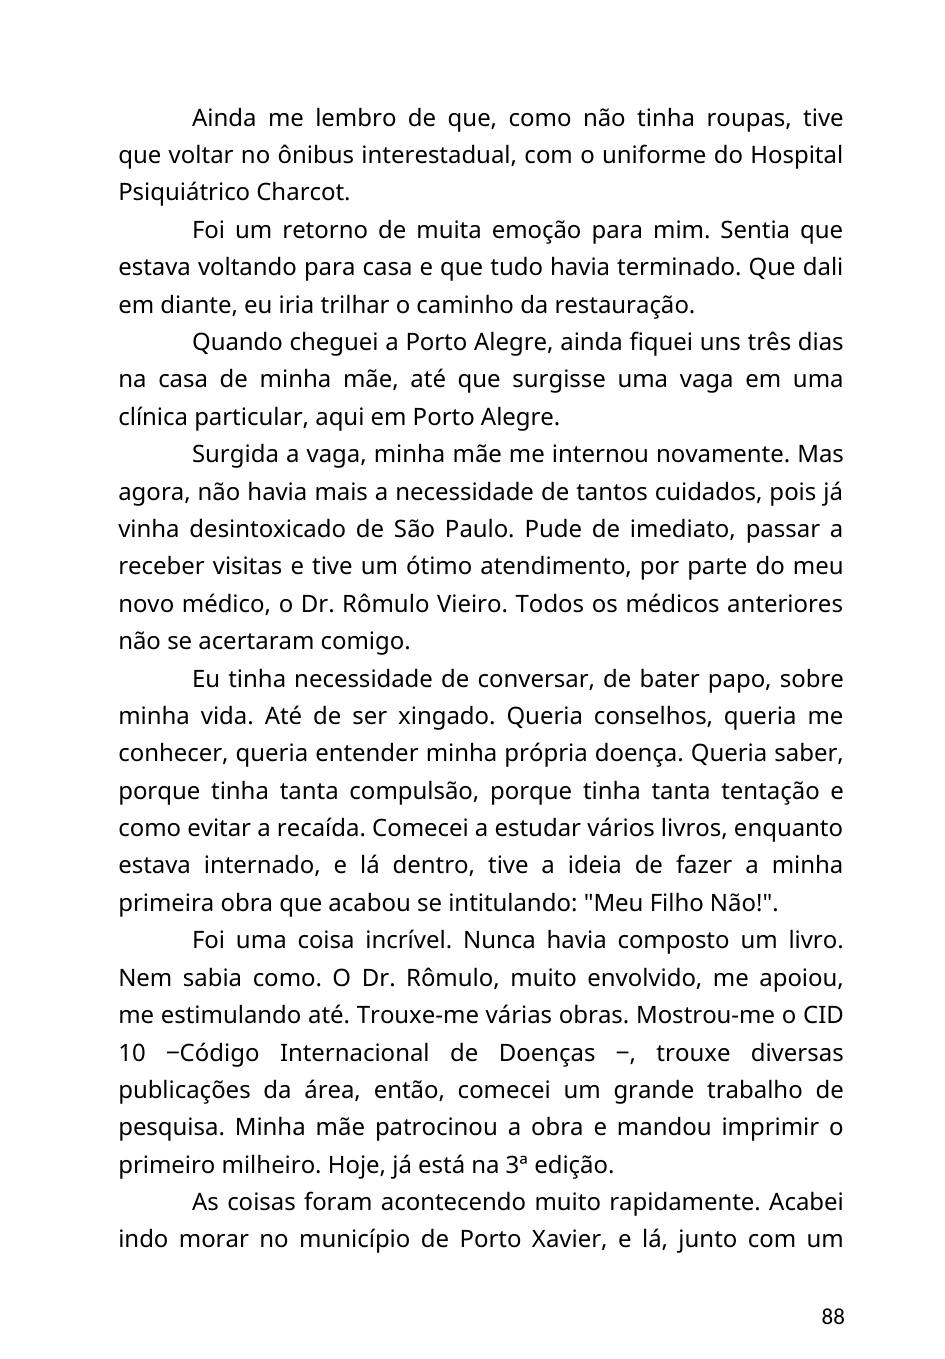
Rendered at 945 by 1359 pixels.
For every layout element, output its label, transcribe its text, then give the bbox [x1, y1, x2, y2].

text Foi um retorno de muita emoção para mim. Sentia que estava voltando para casa e que tudo havia terminado. Que dali em diante, eu iria trilhar o caminho da restauração. [118, 213, 844, 320]
text Foi uma coisa incrível. Nunca havia composto um livro. Nem sabia como. O Dr. Rômulo, muito envolvido, me apoiou, me estimulando até. Trouxe-me várias obras. Mostrou-me o CID 10 ‒Código Internacional de Doenças ‒, trouxe diversas publicações da área, então, comecei um grande trabalho de pesquisa. Minha mãe patrocinou a obra e mandou imprimir o primeiro milheiro. Hoje, já está na 3ª edição. [118, 923, 844, 1180]
text Surgida a vaga, minha mãe me internou novamente. Mas agora, não havia mais a necessidade de tantos cuidados, pois já vinha desintoxicado de São Paulo. Pude de imediato, passar a receber visitas e tive um ótimo atendimento, por parte do meu novo médico, o Dr. Rômulo Vieiro. Todos os médicos anteriores não se acertaram comigo. [118, 437, 844, 657]
text Ainda me lembro de que, como não tinha roupas, tive que voltar no ônibus interestadual, com o uniforme do Hospital Psiquiátrico Charcot. [118, 100, 844, 208]
text Quando cheguei a Porto Alegre, ainda fiquei uns três dias na casa de minha mãe, até que surgisse uma vaga em uma clínica particular, aqui em Porto Alegre. [118, 325, 844, 432]
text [118, 1185, 844, 1255]
text Eu tinha necessidade de conversar, de bater papo, sobre minha vida. Até de ser xingado. Queria conselhos, queria me conhecer, queria entender minha própria doença. Queria saber, porque tinha tanta compulsão, porque tinha tanta tentação e como evitar a recaída. Comecei a estudar vários livros, enquanto estava internado, e lá dentro, tive a ideia de fazer a minha primeira obra que acabou se intitulando: "Meu Filho Não!". [118, 661, 844, 918]
